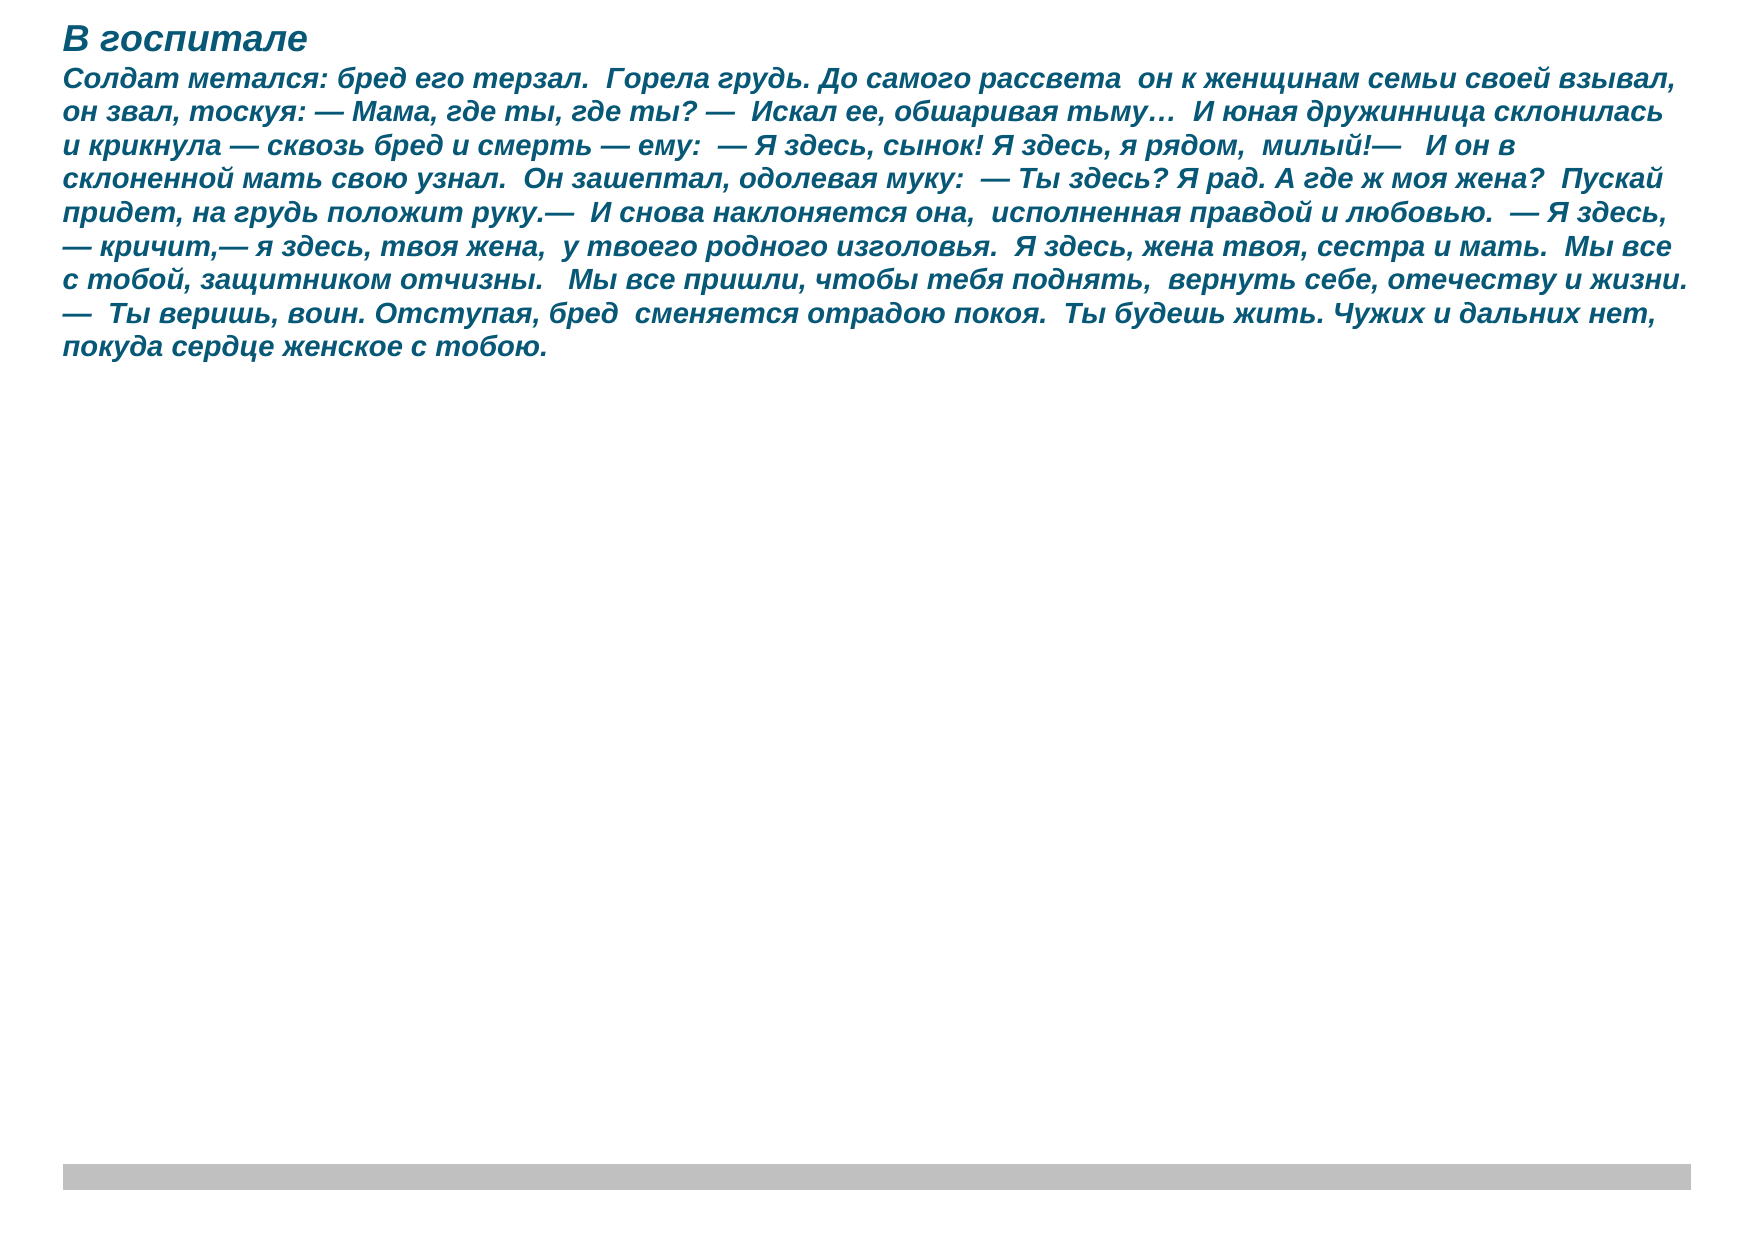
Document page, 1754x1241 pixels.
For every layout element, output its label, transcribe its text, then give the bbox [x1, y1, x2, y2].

text Солдат метался: бред его терзал. [62, 61, 1691, 363]
subtitle В госпитале [62, 17, 1691, 60]
